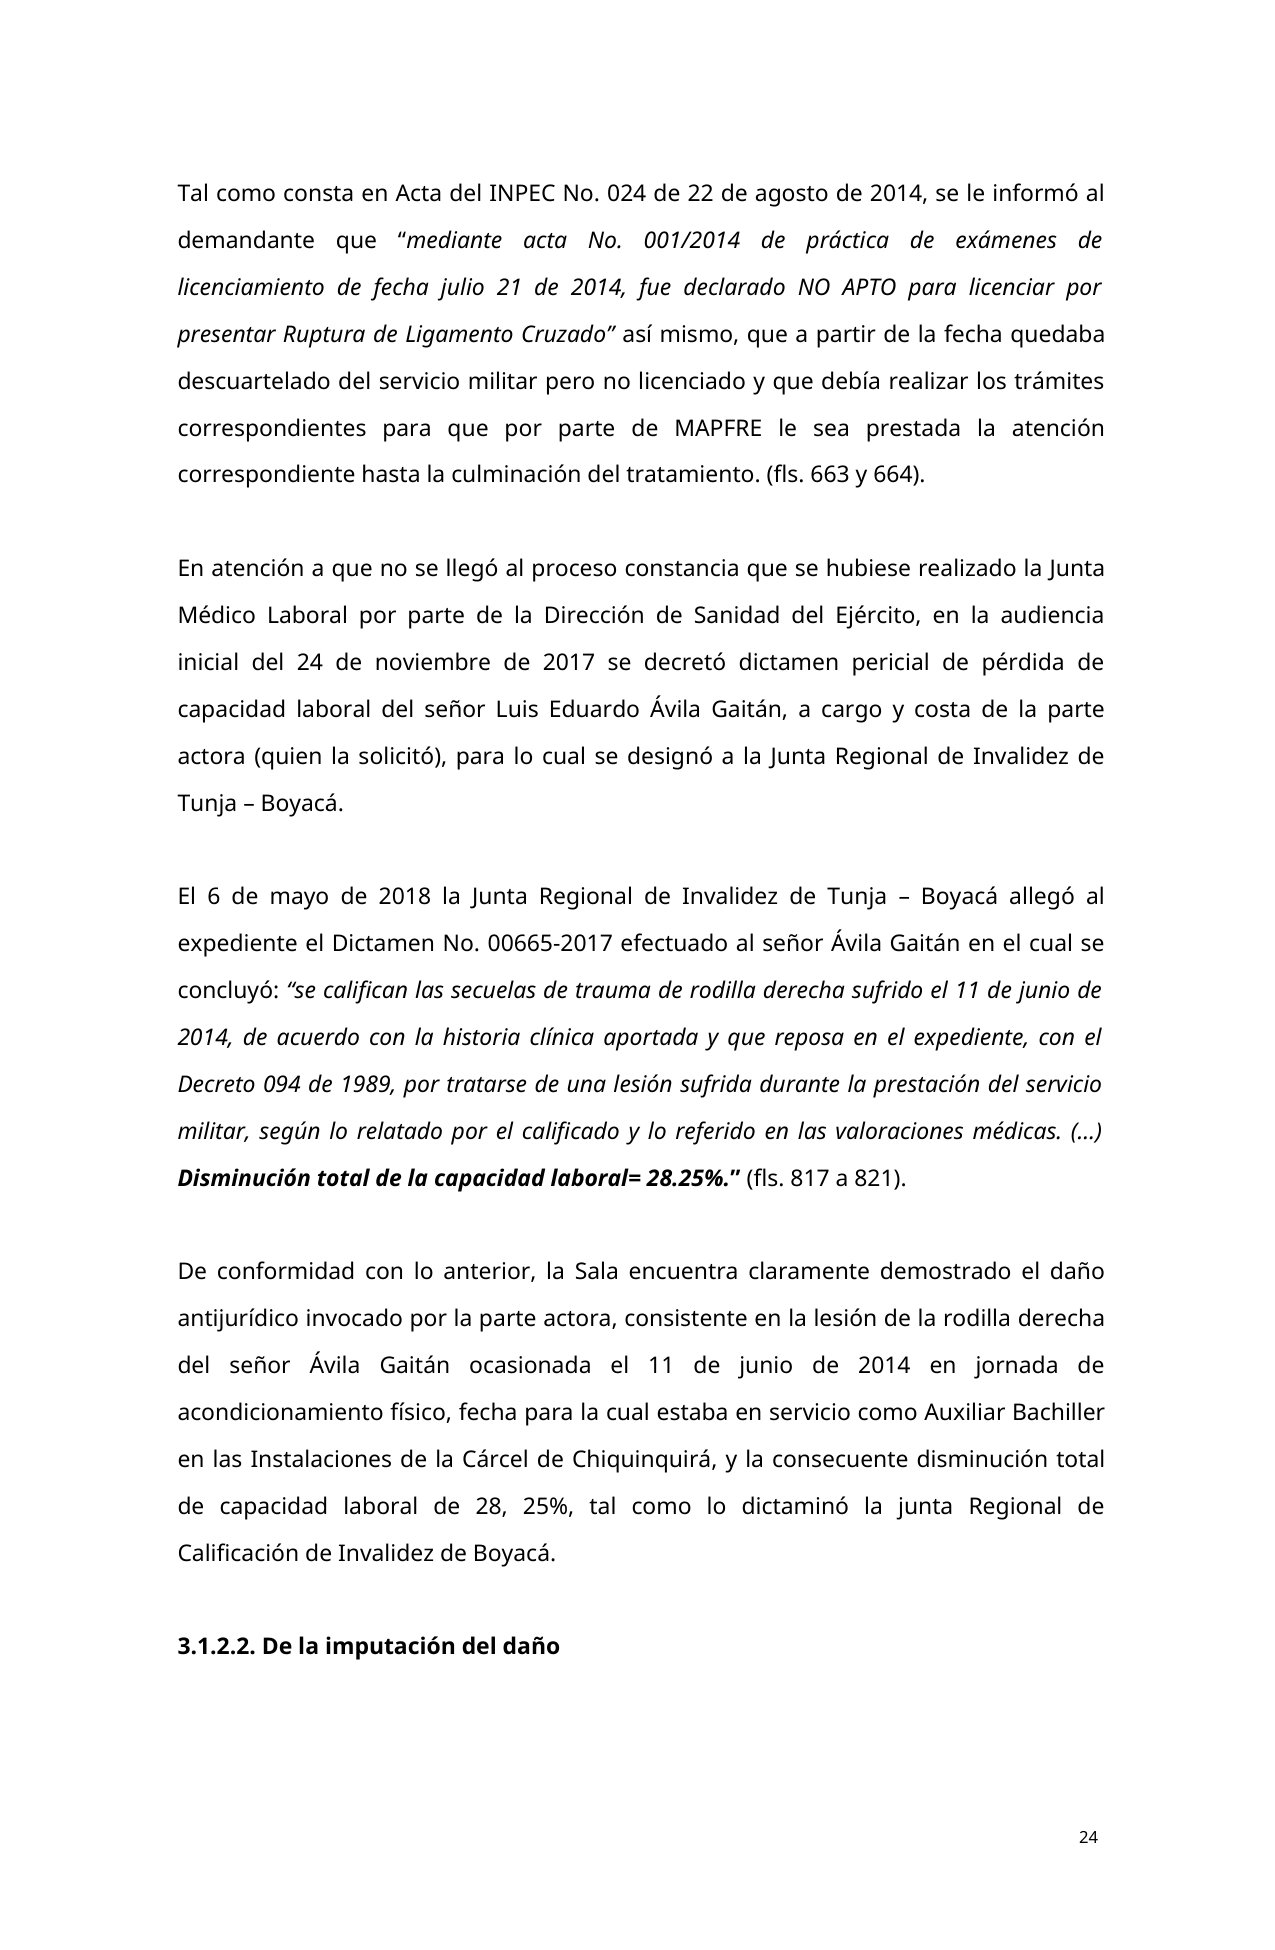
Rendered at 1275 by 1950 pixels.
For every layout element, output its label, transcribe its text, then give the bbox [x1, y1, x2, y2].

text En atención a que no se llegó al proceso constancia que se hubiese realizado la Junta Médico Laboral por parte de la Dirección de Sanidad del Ejército, en la audiencia inicial del 24 de noviembre de 2017 se decretó dictamen pericial de pérdida de capacidad laboral del señor Luis Eduardo Ávila Gaitán, a cargo y costa de la parte actora (quien la solicitó), para lo cual se designó a la Junta Regional de Invalidez de Tunja – Boyacá. [177, 552, 1106, 818]
text De conformidad con lo anterior, la Sala encuentra claramente demostrado el daño antijurídico invocado por la parte actora, consistente en la lesión de la rodilla derecha del señor Ávila Gaitán ocasionada el 11 de junio de 2014 en jornada de acondicionamiento físico, fecha para la cual estaba en servicio como Auxiliar Bachiller en las Instalaciones de la Cárcel de Chiquinquirá, y la consecuente disminución total de capacidad laboral de 28, 25%, tal como lo dictaminó la junta Regional de Calificación de Invalidez de Boyacá. [177, 1255, 1106, 1568]
text El 6 de mayo de 2018 la Junta Regional de Invalidez de Tunja – Boyacá allegó al expediente el Dictamen No. 00665-2017 efectuado al señor Ávila Gaitán en el cual se concluyó: “se califican las secuelas de trauma de rodilla derecha sufrido el 11 de junio de 2014, de acuerdo con la historia clínica aportada y que reposa en el expediente, con el Decreto 094 de 1989, por tratarse de una lesión sufrida durante la prestación del servicio militar, según lo relatado por el calificado y lo referido en las valoraciones médicas. (…) Disminución total de la capacidad laboral= 28.25%.” (fls. 817 a 821). [177, 880, 1106, 1193]
text 3.1.2.2. De la imputación del daño [177, 1630, 1106, 1662]
text Tal como consta en Acta del INPEC No. 024 de 22 de agosto de 2014, se le informó al demandante que “mediante acta No. 001/2014 de práctica de exámenes de licenciamiento de fecha julio 21 de 2014, fue declarado NO APTO para licenciar por presentar Ruptura de Ligamento Cruzado” así mismo, que a partir de la fecha quedaba descuartelado del servicio militar pero no licenciado y que debía realizar los trámites correspondientes para que por parte de MAPFRE le sea prestada la atención correspondiente hasta la culminación del tratamiento. (fls. 663 y 664). [177, 177, 1106, 490]
